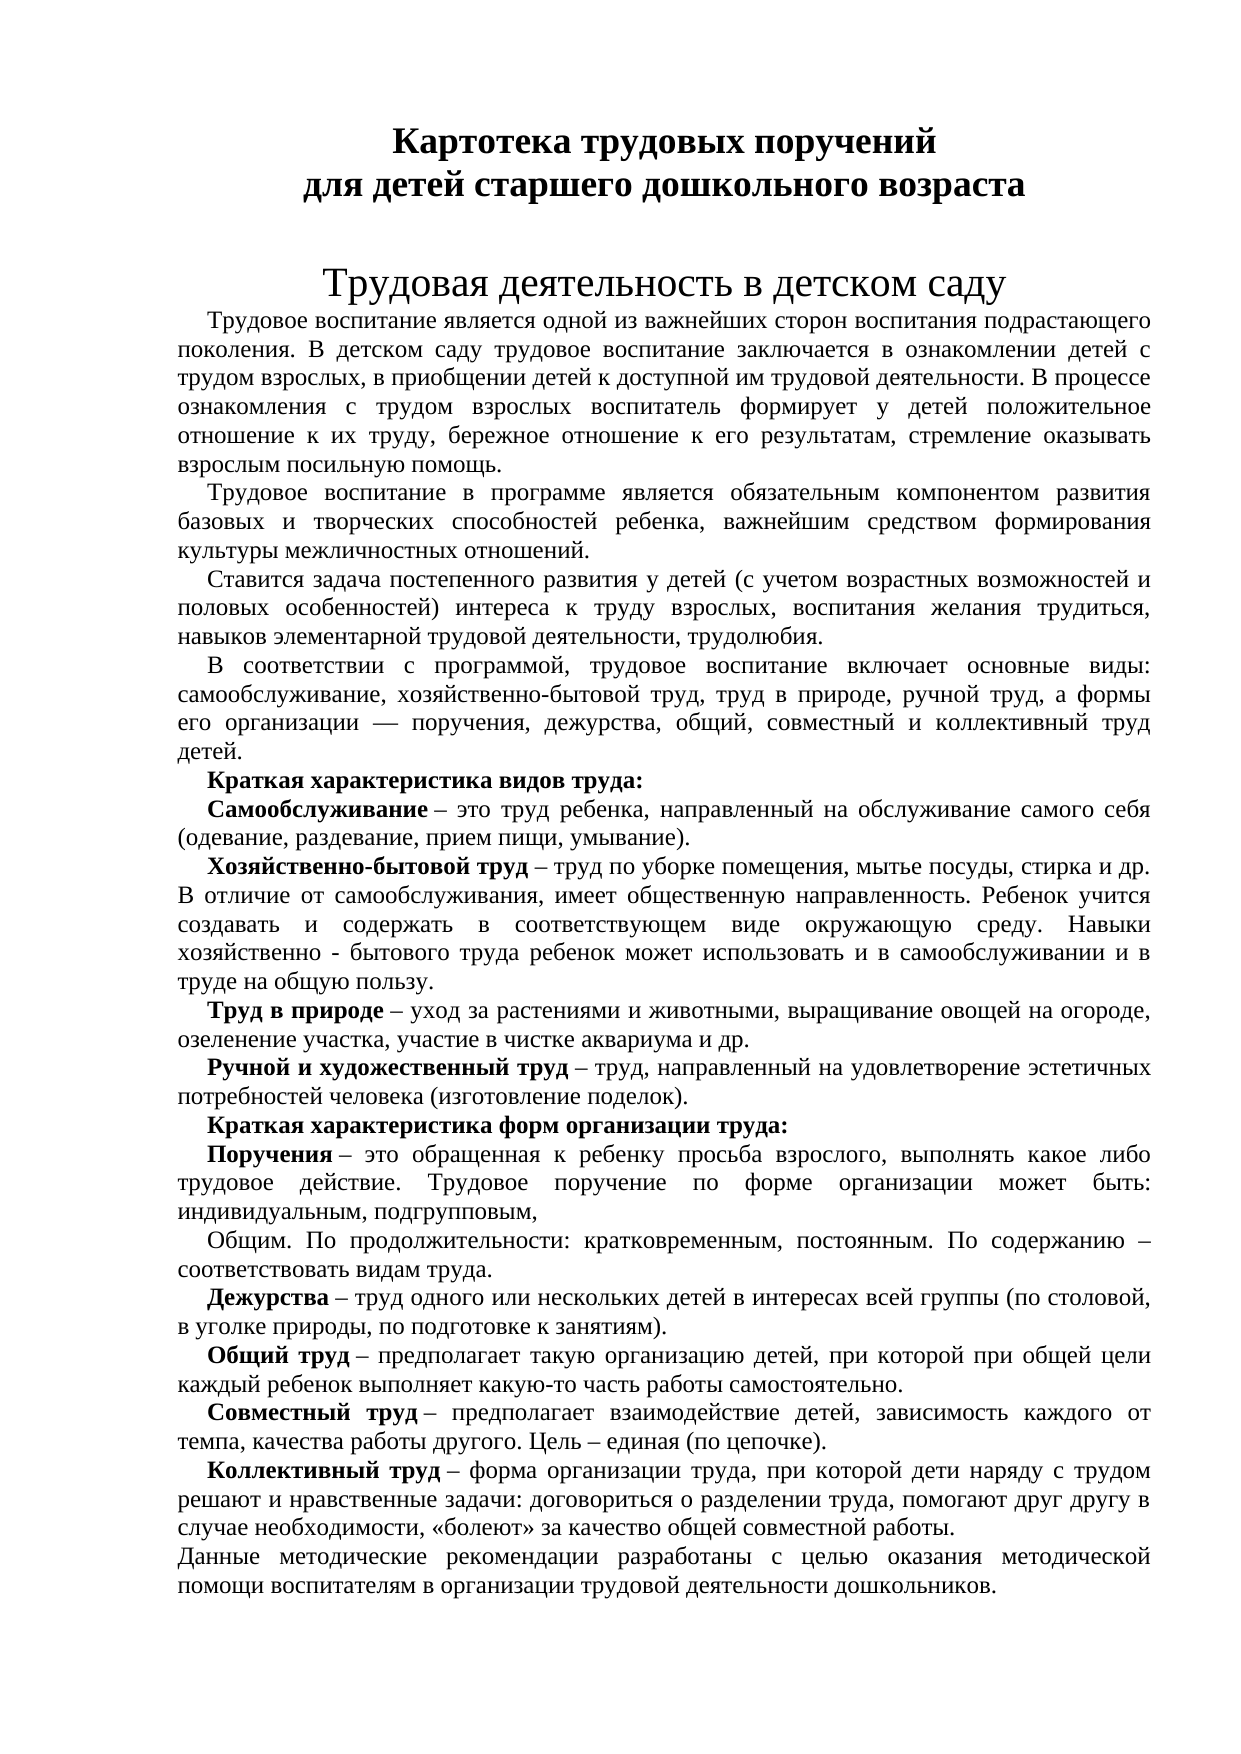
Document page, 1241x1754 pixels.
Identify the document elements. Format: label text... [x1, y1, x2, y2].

text Общим. По продолжительности: кратковременным, постоянным. По содержанию – соответствовать видам труда. [177, 1225, 1152, 1282]
text Краткая характеристика форм организации труда: [177, 1110, 1152, 1139]
text Коллективный труд – форма организации труда, при которой дети наряду с трудом решают и нравственные задачи: договориться о разделении труда, помогают друг другу в случае необходимости, «болеют» за качество общей совместной работы. [177, 1455, 1152, 1541]
text Ручной и художественный труд – труд, направленный на удовлетворение эстетичных потребностей человека (изготовление поделок). [177, 1052, 1152, 1110]
text Хозяйственно-бытовой труд – труд по уборке помещения, мытье посуды, стирка и др. В отличие от самообслуживания, имеет общественную направленность. Ребенок учится создавать и содержать в соответствующем виде окружающую среду. Навыки хозяйственно - бытового труда ребенок может использовать и в самообслуживании и в труде на общую пользу. [177, 851, 1152, 995]
text Краткая характеристика видов труда: [177, 765, 1152, 794]
text Дежурства – труд одного или нескольких детей в интересах всей группы (по столовой, в уголке природы, по подготовке к занятиям). [177, 1282, 1152, 1340]
text Труд в природе – уход за растениями и животными, выращивание овощей на огороде, озеленение участка, участие в чистке аквариума и др. [177, 995, 1152, 1052]
text Ставится задача постепенного развития у детей (с учетом возрастных возможностей и половых особенностей) интереса к труду взрослых, воспитания желания трудиться, навыков элементарной трудовой деятельности, трудолюбия. [177, 564, 1152, 650]
text Трудовая деятельность в детском саду [177, 257, 1152, 305]
text Картотека трудовых поручений [177, 118, 1152, 161]
text Данные методические рекомендации разработаны с целью оказания методической помощи воспитателям в организации трудовой деятельности дошкольников. [177, 1541, 1152, 1599]
text Трудовое воспитание является одной из важнейших сторон воспитания подрастающего поколения. В детском саду трудовое воспитание заключается в ознакомлении детей с трудом взрослых, в приобщении детей к доступной им трудовой деятельности. В процессе ознакомления с трудом взрослых воспитатель формирует у детей положительное отношение к их труду, бережное отношение к его результатам, стремление оказывать взрослым посильную помощь. [177, 305, 1152, 477]
text для детей старшего дошкольного возраста [177, 161, 1152, 204]
text Самообслуживание – это труд ребенка, направленный на обслуживание самого себя (одевание, раздевание, прием пищи, умывание). [177, 794, 1152, 851]
text Поручения – это обращенная к ребенку просьба взрослого, выполнять какое либо трудовое действие. Трудовое поручение по форме организации может быть: индивидуальным, подгрупповым, [177, 1139, 1152, 1225]
text Общий труд – предполагает такую организацию детей, при которой при общей цели каждый ребенок выполняет какую-то часть работы самостоятельно. [177, 1340, 1152, 1397]
text В соответствии с программой, трудовое воспитание включает основные виды: самообслуживание, хозяйственно-бытовой труд, труд в природе, ручной труд, а формы его организации — поручения, дежурства, общий, совместный и коллективный труд детей. [177, 650, 1152, 765]
text Трудовое воспитание в программе является обязательным компонентом развития базовых и творческих способностей ребенка, важнейшим средством формирования культуры межличностных отношений. [177, 477, 1152, 564]
text Совместный труд – предполагает взаимодействие детей, зависимость каждого от темпа, качества работы другого. Цель – единая (по цепочке). [177, 1397, 1152, 1455]
